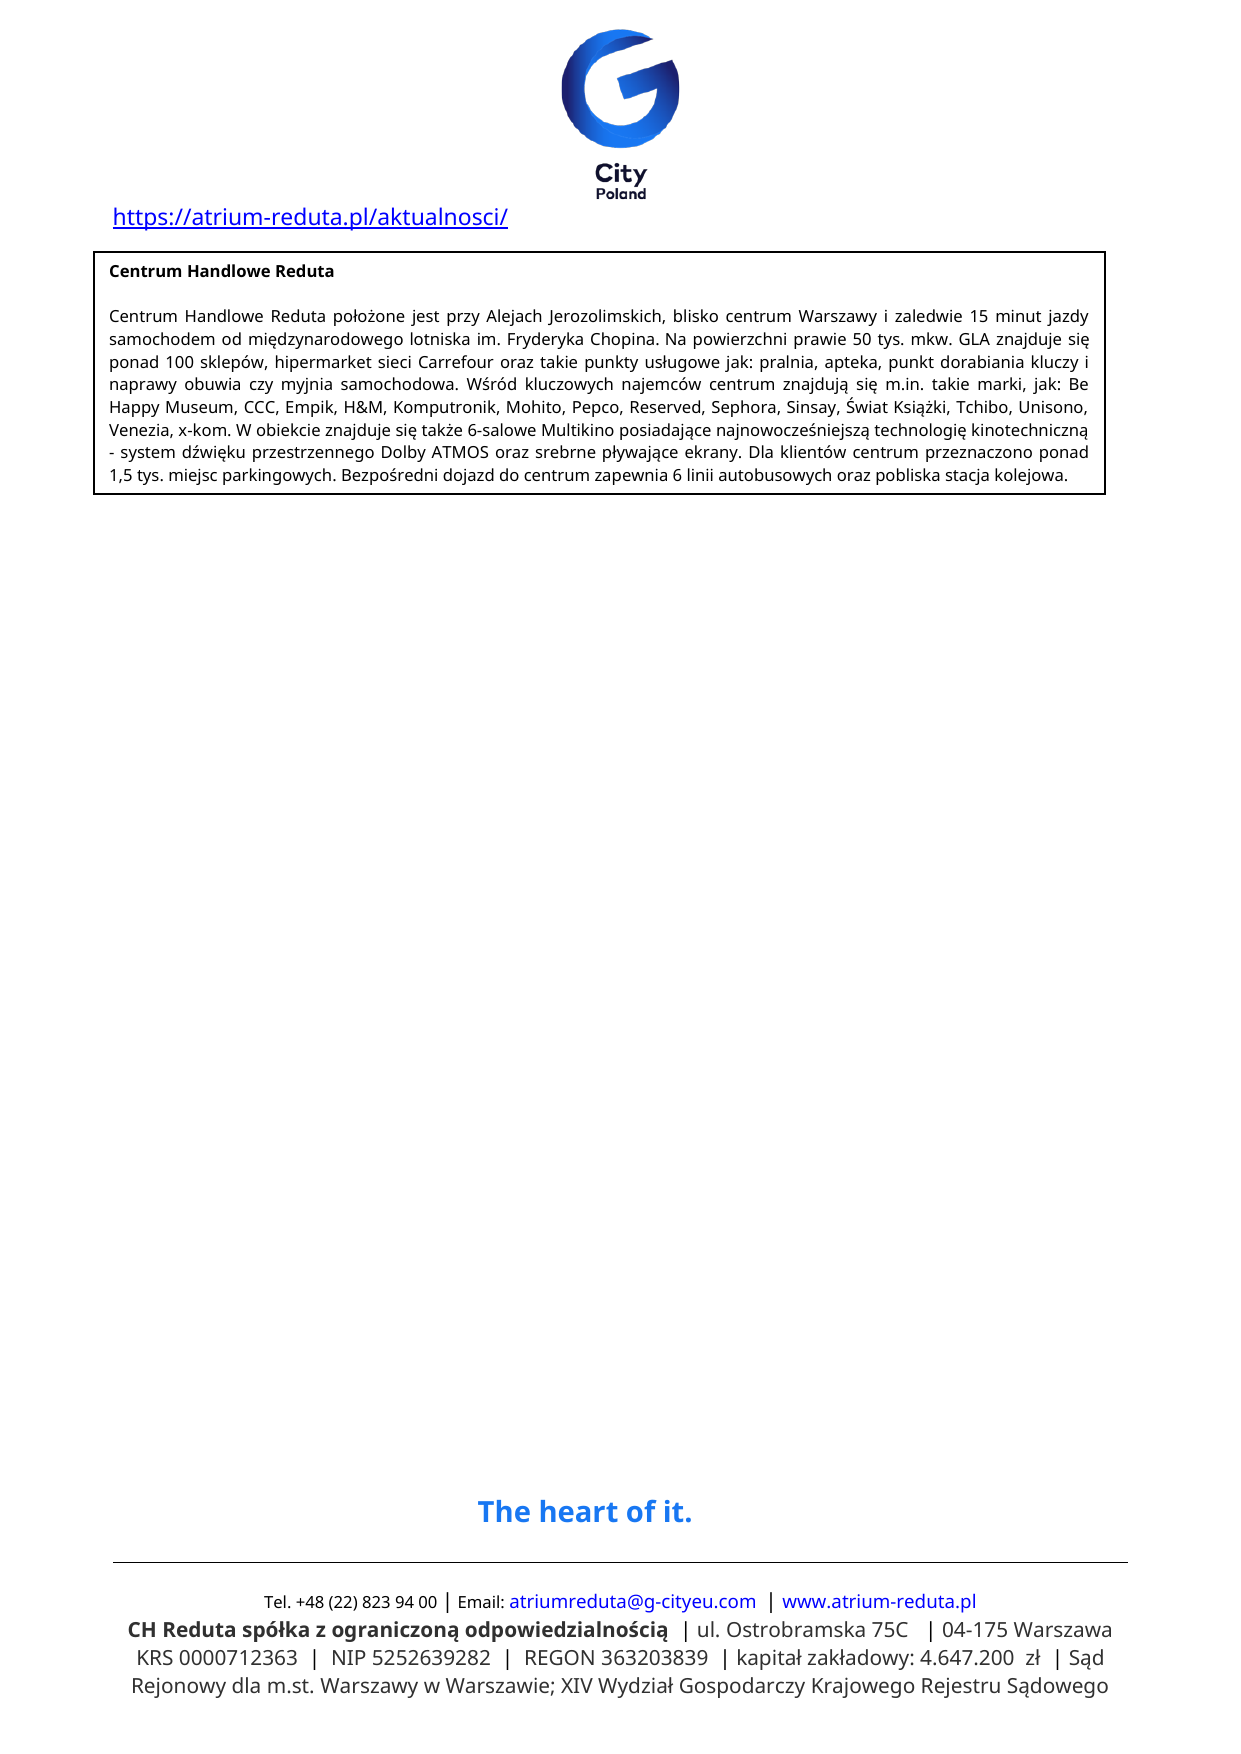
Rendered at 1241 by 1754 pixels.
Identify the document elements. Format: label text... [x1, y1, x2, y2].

text Więcej informacji na temat aktualnej oferty centrum można znaleźć pod adresem: https://atrium-reduta.pl/aktualnosci/ [112, 201, 1128, 232]
picture [556, 26, 684, 201]
